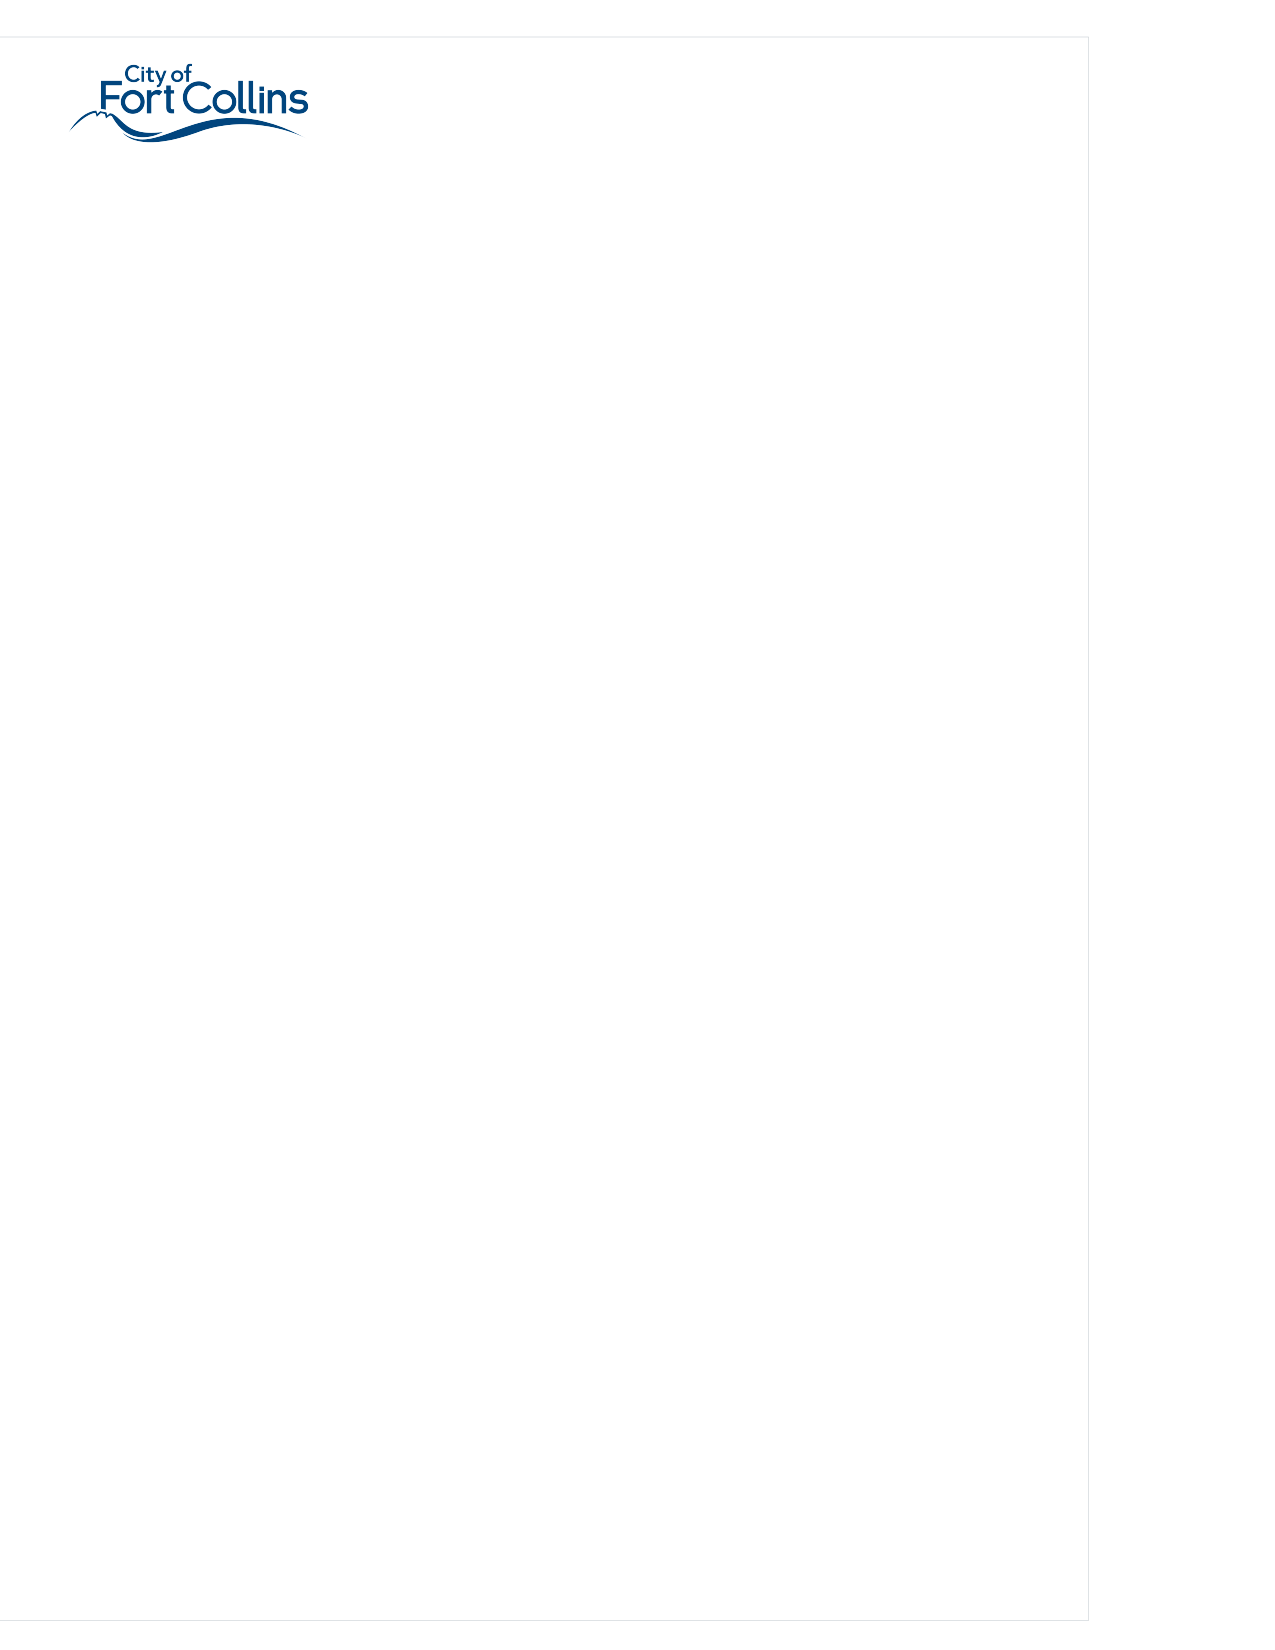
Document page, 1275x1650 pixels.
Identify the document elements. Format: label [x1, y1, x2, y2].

picture [0, 0, 1125, 1650]
